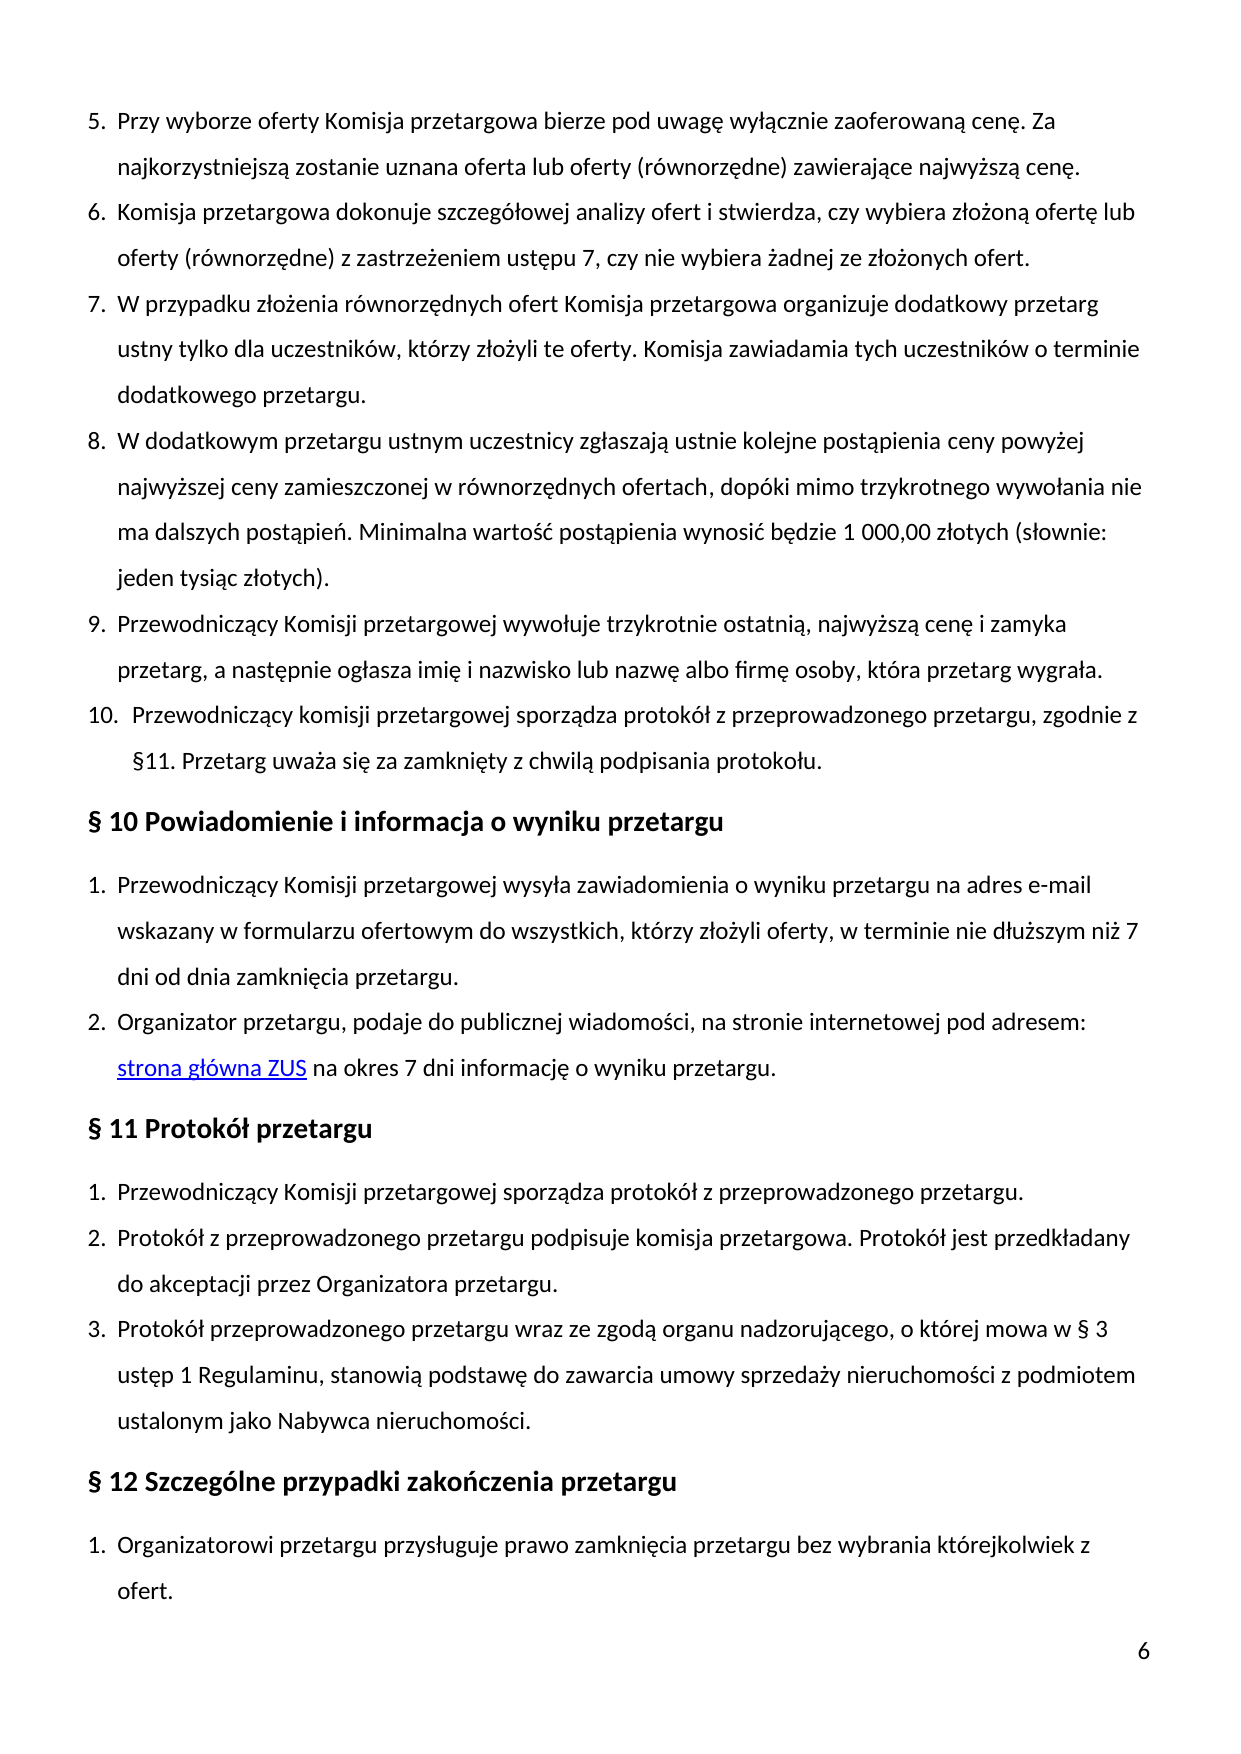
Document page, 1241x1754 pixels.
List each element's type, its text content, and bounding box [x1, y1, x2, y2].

list Protokół z przeprowadzonego przetargu podpisuje komisja przetargowa. Protokół jest przedkładany do akceptacji przez Organizatora przetargu. [87, 1222, 1150, 1298]
list Przy wyborze oferty Komisja przetargowa bierze pod uwagę wyłącznie zaoferowaną cenę. Za najkorzystniejszą zostanie uznana oferta lub oferty (równorzędne) zawierające najwyższą cenę. [87, 105, 1150, 181]
list Organizator przetargu, podaje do publicznej wiadomości, na stronie internetowej pod adresem: strona główna ZUS na okres 7 dni informację o wyniku przetargu. [87, 1007, 1150, 1083]
subtitle § 11 Protokół przetargu [87, 1111, 1150, 1146]
list Przewodniczący komisji przetargowej sporządza protokół z przeprowadzonego przetargu, zgodnie z §11. Przetarg uważa się za zamknięty z chwilą podpisania protokołu. [87, 699, 1150, 776]
list W przypadku złożenia równorzędnych ofert Komisja przetargowa organizuje dodatkowy przetarg ustny tylko dla uczestników, którzy złożyli te oferty. Komisja zawiadamia tych uczestników o terminie dodatkowego przetargu. [87, 288, 1150, 410]
list Przewodniczący Komisji przetargowej wysyła zawiadomienia o wyniku przetargu na adres e-mail wskazany w formularzu ofertowym do wszystkich, którzy złożyli oferty, w terminie nie dłuższym niż 7 dni od dnia zamknięcia przetargu. [87, 869, 1150, 991]
list W dodatkowym przetargu ustnym uczestnicy zgłaszają ustnie kolejne postąpienia ceny powyżej najwyższej ceny zamieszczonej w równorzędnych ofertach, dopóki mimo trzykrotnego wywołania nie ma dalszych postąpień. Minimalna wartość postąpienia wynosić będzie 1 000,00 złotych (słownie: jeden tysiąc złotych). [87, 425, 1150, 593]
list Protokół przeprowadzonego przetargu wraz ze zgodą organu nadzorującego, o której mowa w § 3 ustęp 1 Regulaminu, stanowią podstawę do zawarcia umowy sprzedaży nieruchomości z podmiotem ustalonym jako Nabywca nieruchomości. [87, 1314, 1150, 1436]
list Organizatorowi przetargu przysługuje prawo zamknięcia przetargu bez wybrania którejkolwiek z ofert. [87, 1529, 1150, 1606]
list Przewodniczący Komisji przetargowej wywołuje trzykrotnie ostatnią, najwyższą cenę i zamyka przetarg, a następnie ogłasza imię i nazwisko lub nazwę albo firmę osoby, która przetarg wygrała. [87, 608, 1150, 684]
list Przewodniczący Komisji przetargowej sporządza protokół z przeprowadzonego przetargu. [87, 1176, 1150, 1207]
list Komisja przetargowa dokonuje szczegółowej analizy ofert i stwierdza, czy wybiera złożoną ofertę lub oferty (równorzędne) z zastrzeżeniem ustępu 7, czy nie wybiera żadnej ze złożonych ofert. [87, 196, 1150, 273]
subtitle § 10 Powiadomienie i informacja o wyniku przetargu [87, 803, 1150, 839]
subtitle § 12 Szczególne przypadki zakończenia przetargu [87, 1463, 1150, 1499]
